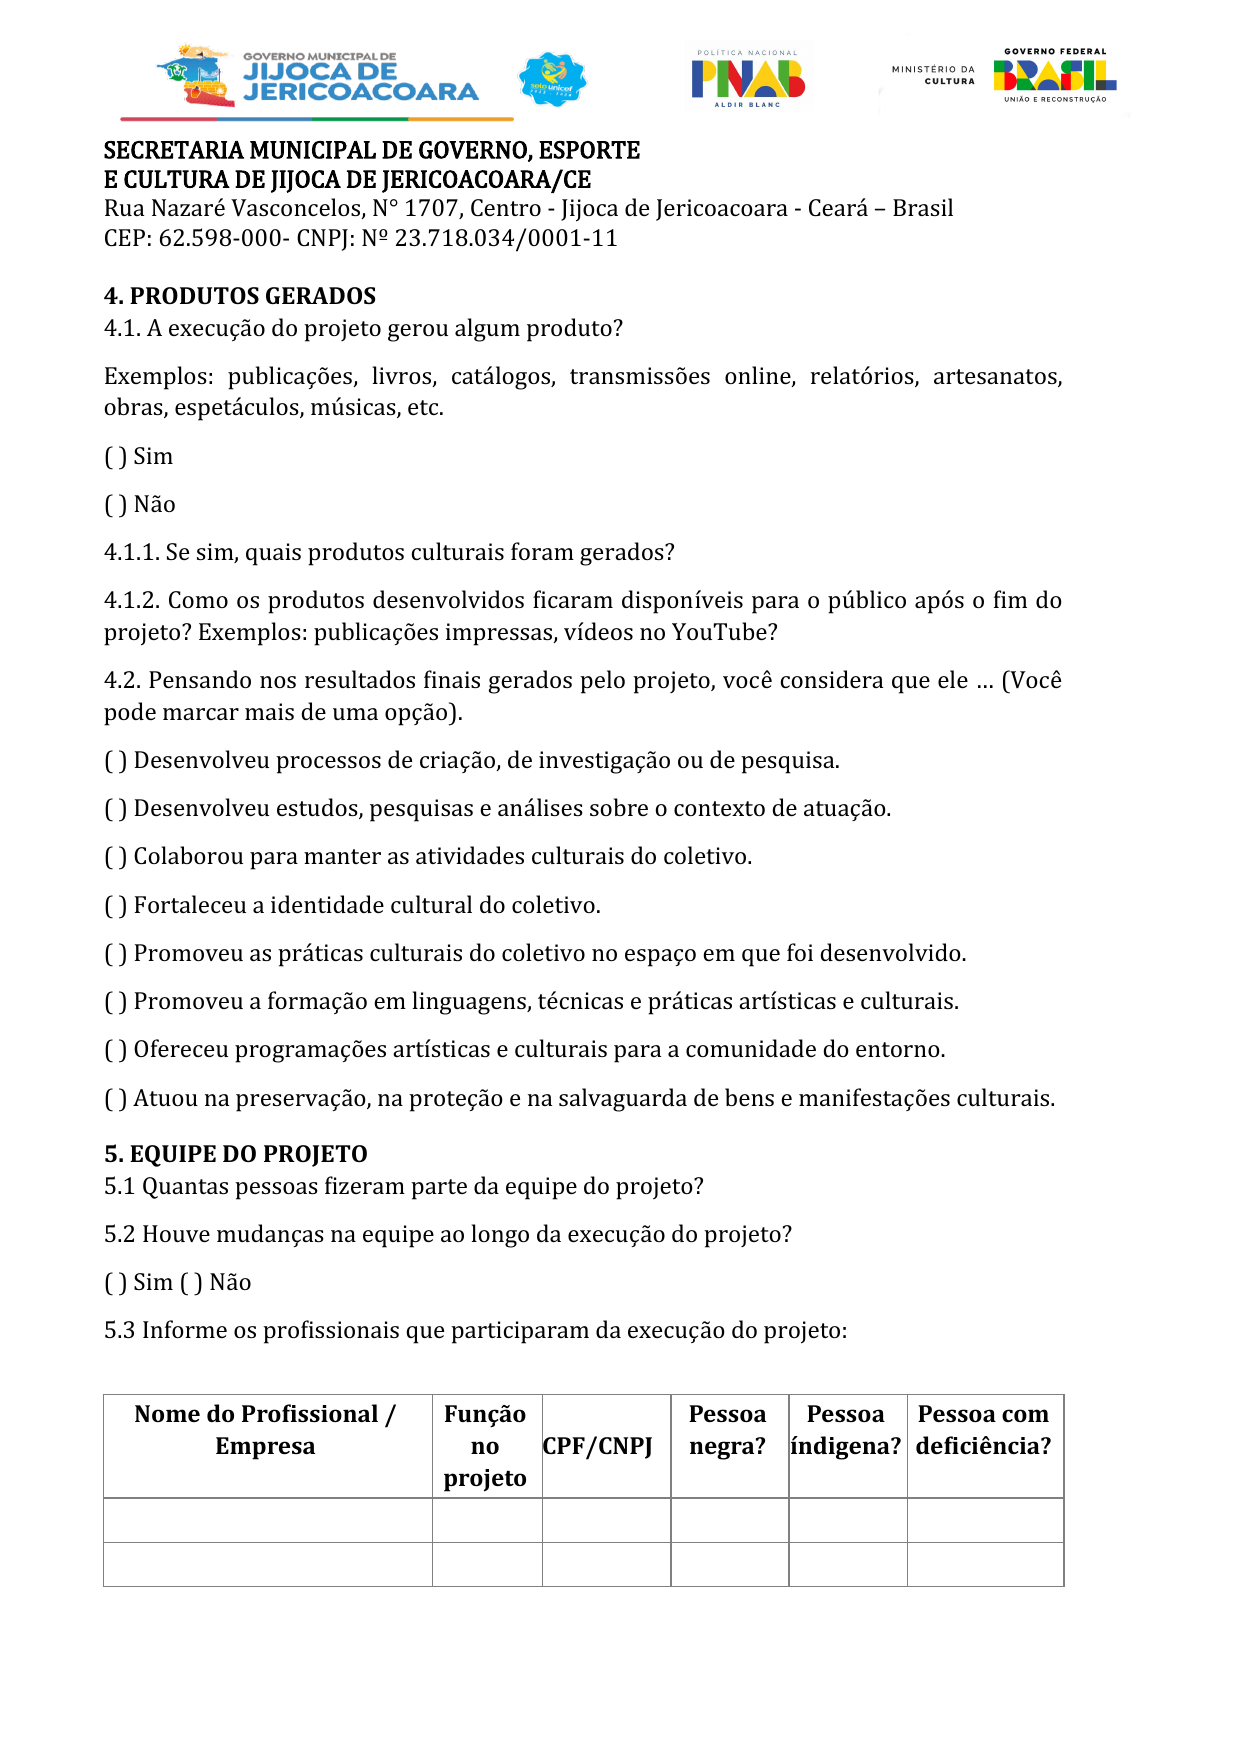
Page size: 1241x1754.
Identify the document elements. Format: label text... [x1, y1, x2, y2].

text Exemplos: publicações, livros, catálogos, transmissões online, relatórios, artesanatos, obras, espetáculos, músicas, etc. [103, 361, 1063, 421]
table_cell [543, 1543, 670, 1586]
text 4.1. A execução do projeto gerou algum produto? [103, 312, 1063, 342]
table_cell [908, 1499, 1063, 1541]
table_cell [790, 1543, 907, 1586]
text ( ) Colaborou para manter as atividades culturais do coletivo. [103, 841, 1063, 870]
text 4.1.1. Se sim, quais produtos culturais foram gerados? [103, 537, 1063, 566]
text ( ) Fortaleceu a identidade cultural do coletivo. [103, 889, 1063, 918]
subtitle 4. PRODUTOS GERADOS [103, 281, 1063, 310]
table_cell [672, 1543, 788, 1586]
text 5.3 Informe os profissionais que participaram da execução do projeto: [103, 1315, 1063, 1344]
text ( ) Desenvolveu estudos, pesquisas e análises sobre o contexto de atuação. [103, 793, 1063, 822]
table_cell [790, 1499, 907, 1541]
table_cell [433, 1543, 542, 1586]
text ( ) Atuou na preservação, na proteção e na salvaguarda de bens e manifestações culturais. [103, 1082, 1063, 1111]
text ( ) Promoveu a formação em linguagens, técnicas e práticas artísticas e culturais. [103, 986, 1063, 1015]
table_cell [104, 1499, 432, 1541]
text 4.1.2. Como os produtos desenvolvidos ficaram disponíveis para o público após o fim do projeto? Exemplos: publicações impressas, vídeos no YouTube? [103, 585, 1063, 646]
text ( ) Desenvolveu processos de criação, de investigação ou de pesquisa. [103, 744, 1063, 774]
picture [683, 40, 814, 112]
table_cell [543, 1499, 670, 1541]
text 5.2 Houve mudanças na equipe ao longo da execução do projeto? [103, 1218, 1063, 1248]
text 4.2. Pensando nos resultados finais gerados pelo projeto, você considera que ele … (Você pode marcar mais de uma opção). [103, 665, 1063, 726]
text ( ) Sim ( ) Não [103, 1267, 1063, 1296]
table_header Pessoa negra? [672, 1395, 788, 1497]
table_cell [908, 1543, 1063, 1586]
table_cell [104, 1543, 432, 1586]
table_header Função no projeto [433, 1395, 542, 1497]
picture [878, 33, 1131, 118]
text ( ) Não [103, 488, 1063, 518]
table_header Pessoa com deficiência? [908, 1395, 1063, 1497]
table_header Nome do Profissional / Empresa [104, 1395, 432, 1497]
subtitle 5. EQUIPE DO PROJETO [103, 1139, 1063, 1168]
text 5.1 Quantas pessoas fizeram parte da equipe do projeto? [103, 1170, 1063, 1199]
picture [113, 12, 592, 142]
text ( ) Sim [103, 440, 1063, 469]
text ( ) Promoveu as práticas culturais do coletivo no espaço em que foi desenvolvido. [103, 937, 1063, 967]
table_header Pessoa índigena? [790, 1395, 907, 1497]
text ( ) Ofereceu programações artísticas e culturais para a comunidade do entorno. [103, 1034, 1063, 1063]
table_cell [672, 1499, 788, 1541]
table_header CPF/CNPJ [543, 1395, 670, 1497]
table_cell [433, 1499, 542, 1541]
